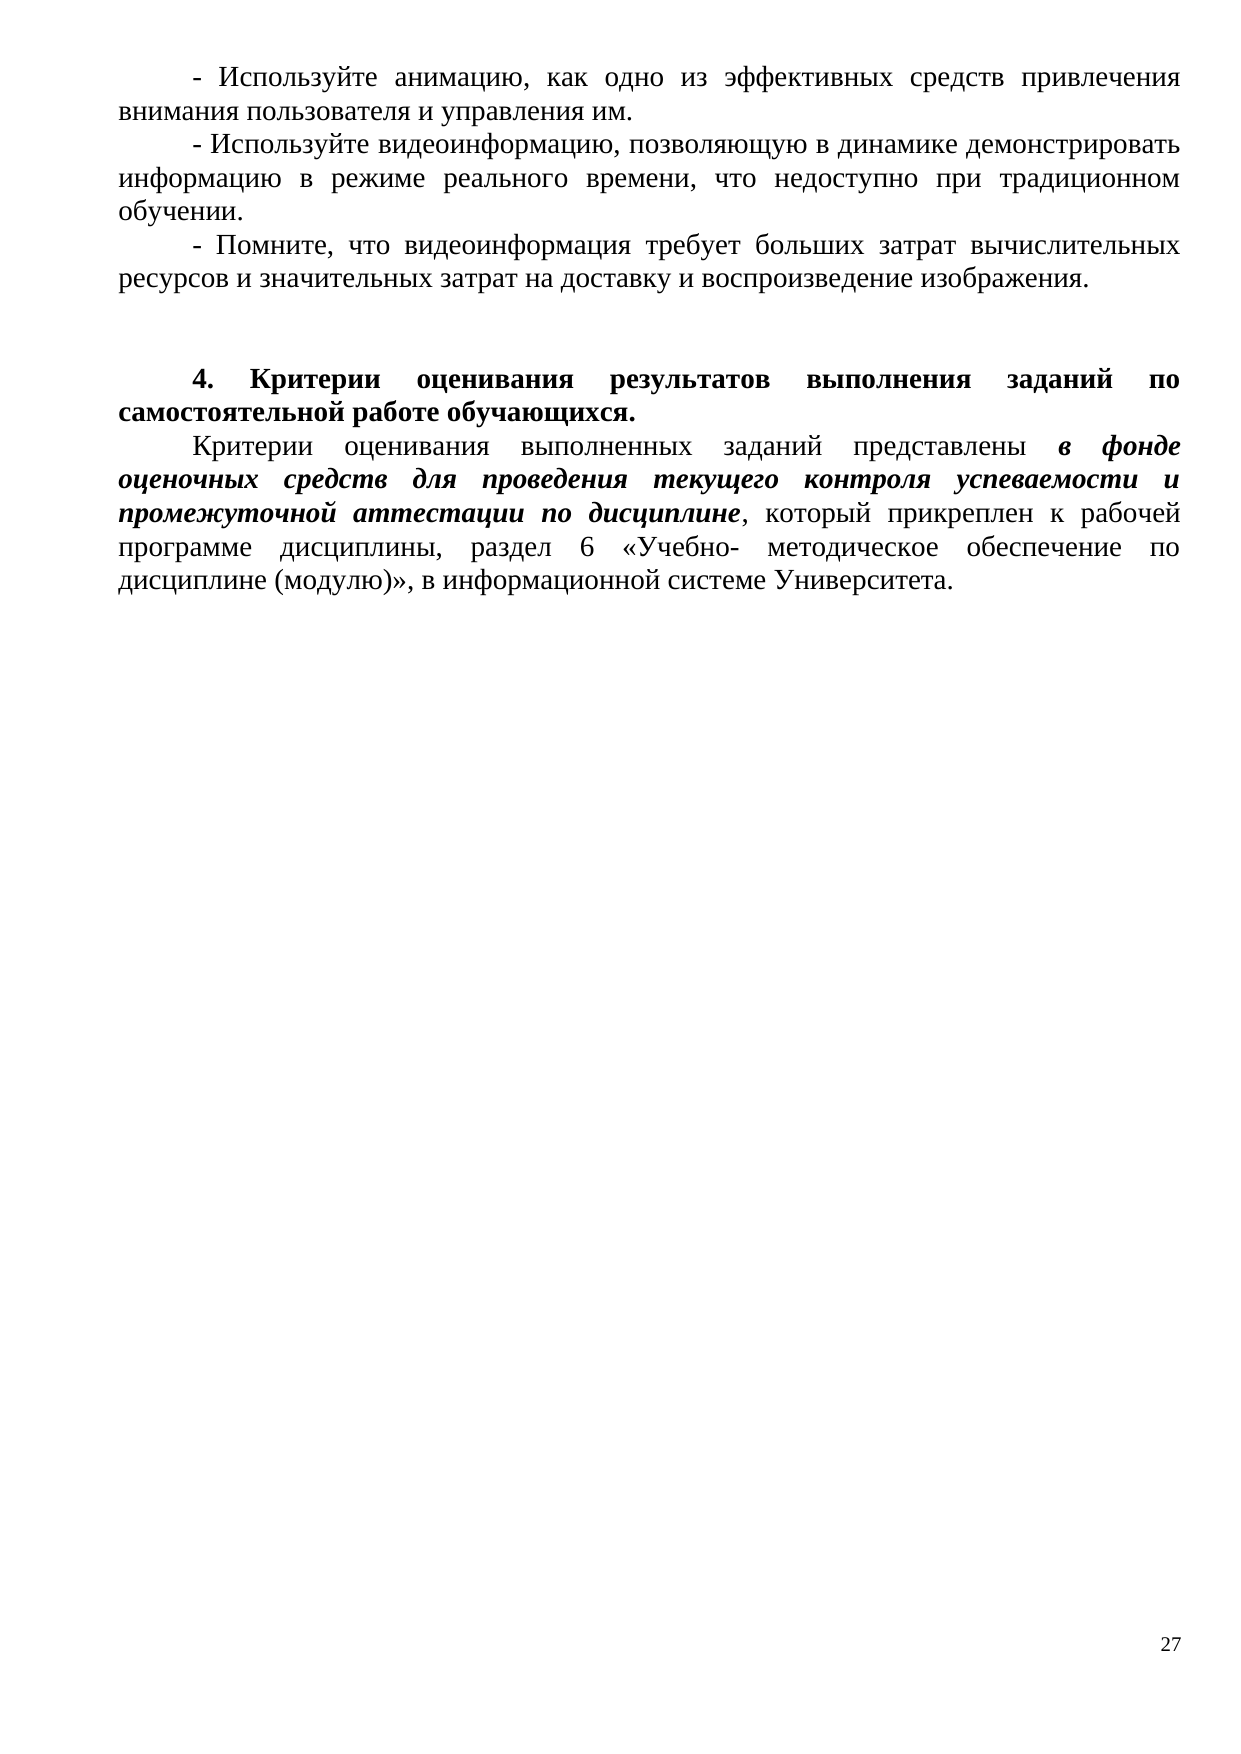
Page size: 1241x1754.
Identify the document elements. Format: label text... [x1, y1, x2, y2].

text - Помните, что видеоинформация требует больших затрат вычислительных ресурсов и значительных затрат на доставку и воспроизведение изображения. [118, 227, 1181, 294]
text - Используйте видеоинформацию, позволяющую в динамике демонстрировать информацию в режиме реального времени, что недоступно при традиционном обучении. [118, 126, 1181, 227]
text - Используйте анимацию, как одно из эффективных средств привлечения внимания пользователя и управления им. [118, 59, 1181, 126]
text Критерии оценивания выполненных заданий представлены в фонде оценочных средств для проведения текущего контроля успеваемости и промежуточной аттестации по дисциплине, который прикреплен к рабочей программе дисциплины, раздел 6 «Учебно- методическое обеспечение по дисциплине (модулю)», в информационной системе Университета. [118, 428, 1181, 596]
text 4. Критерии оценивания результатов выполнения заданий по самостоятельной работе обучающихся. [118, 361, 1181, 428]
